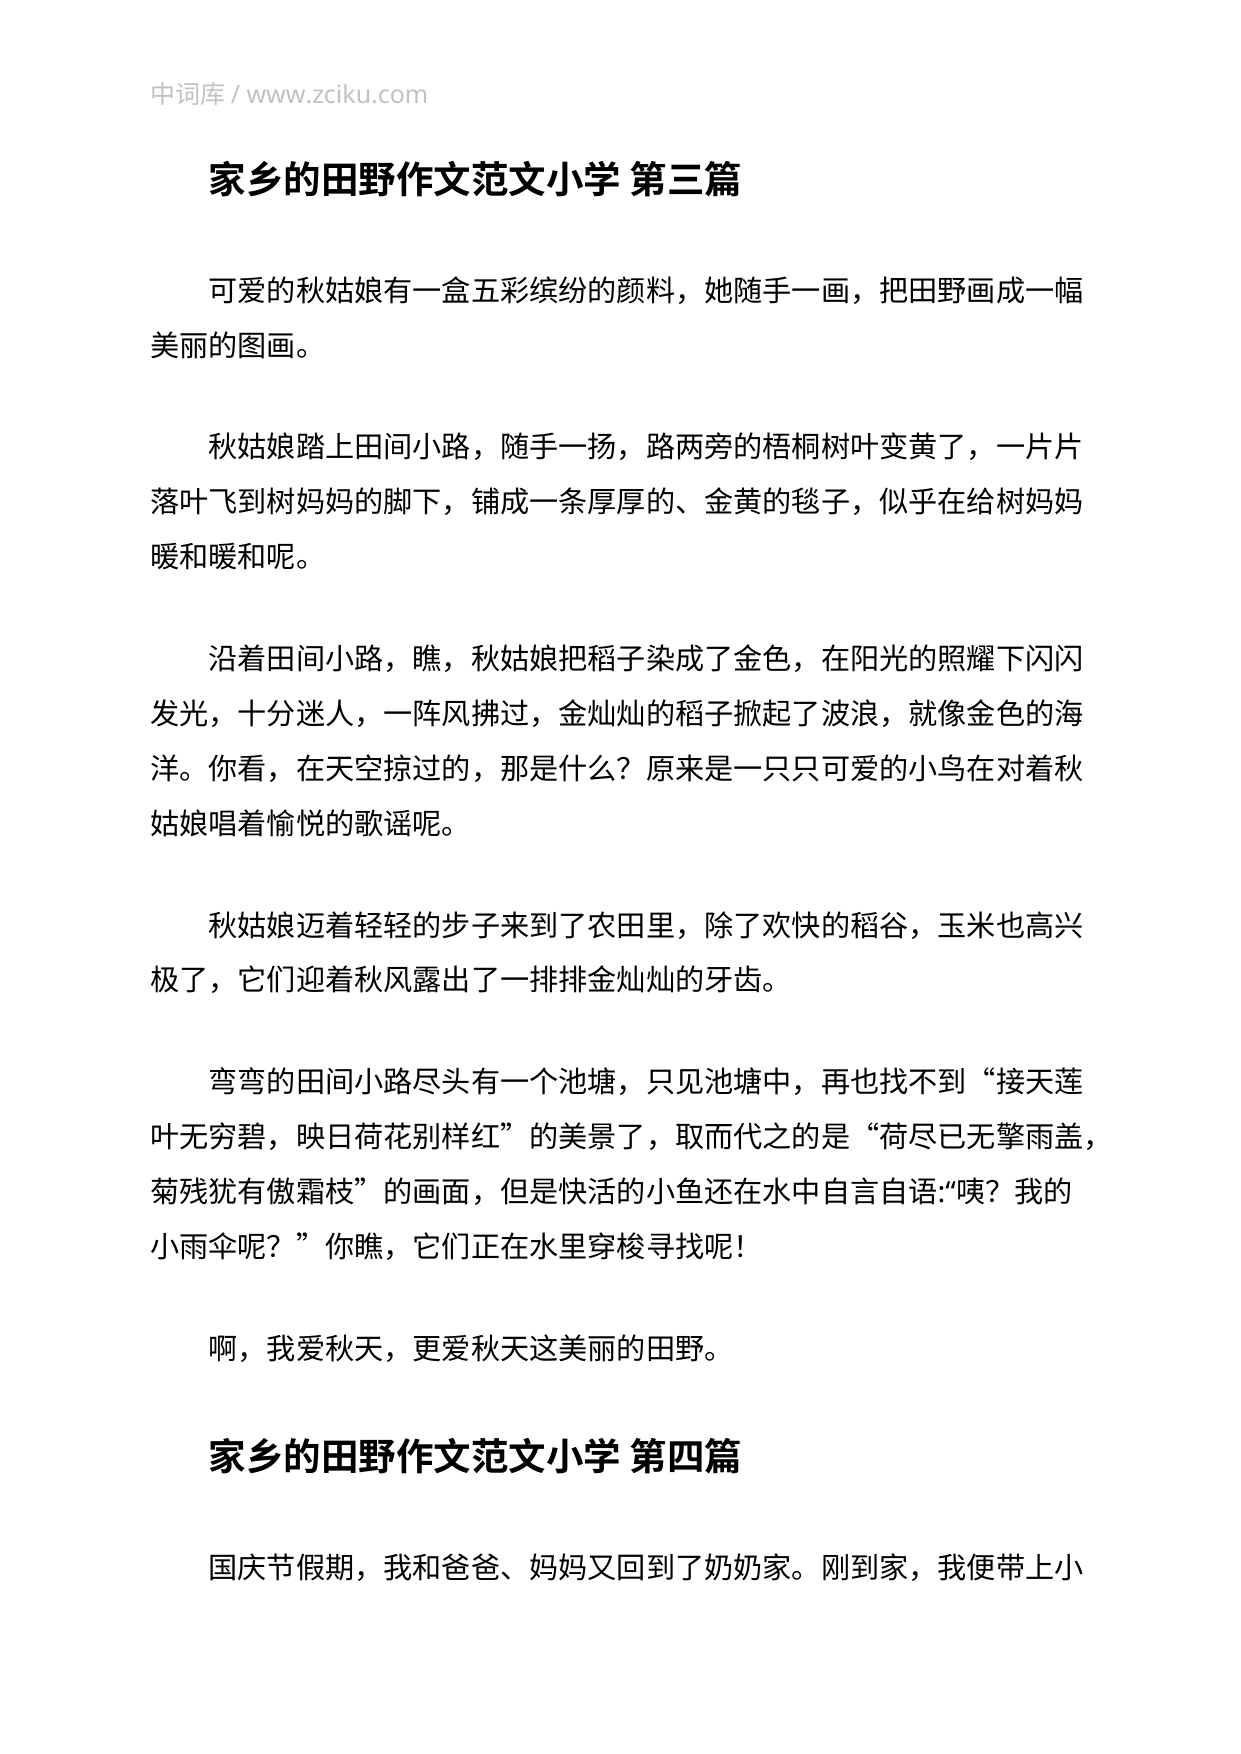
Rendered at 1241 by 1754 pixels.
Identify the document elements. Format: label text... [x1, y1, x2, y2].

text 弯弯的田间小路尽头有一个池塘，只见池塘中，再也找不到“接天莲叶无穷碧，映日荷花别样红”的美景了，取而代之的是“荷尽已无擎雨盖，菊残犹有傲霜枝”的画面，但是快活的小鱼还在水中自言自语:“咦？我的小雨伞呢？”你瞧，它们正在水里穿梭寻找呢！ [150, 1059, 1090, 1266]
text 秋姑娘迈着轻轻的步子来到了农田里，除了欢快的稻谷，玉米也高兴极了，它们迎着秋风露出了一排排金灿灿的牙齿。 [150, 902, 1090, 999]
text 秋姑娘踏上田间小路，随手一扬，路两旁的梧桐树叶变黄了，一片片落叶飞到树妈妈的脚下，铺成一条厚厚的、金黄的毯子，似乎在给树妈妈暖和暖和呢。 [150, 424, 1090, 576]
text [150, 1544, 1090, 1587]
text 沿着田间小路，瞧，秋姑娘把稻子染成了金色，在阳光的照耀下闪闪发光，十分迷人，一阵风拂过，金灿灿的稻子掀起了波浪，就像金色的海洋。你看，在天空掠过的，那是什么？原来是一只只可爱的小鸟在对着秋姑娘唱着愉悦的歌谣呢。 [150, 636, 1090, 843]
text 家乡的田野作文范文小学 第四篇 [150, 1427, 1090, 1481]
text 啊，我爱秋天，更爱秋天这美丽的田野。 [150, 1325, 1090, 1368]
text 可爱的秋姑娘有一盒五彩缤纷的颜料，她随手一画，把田野画成一幅美丽的图画。 [150, 267, 1090, 364]
text 家乡的田野作文范文小学 第三篇 [150, 150, 1090, 204]
